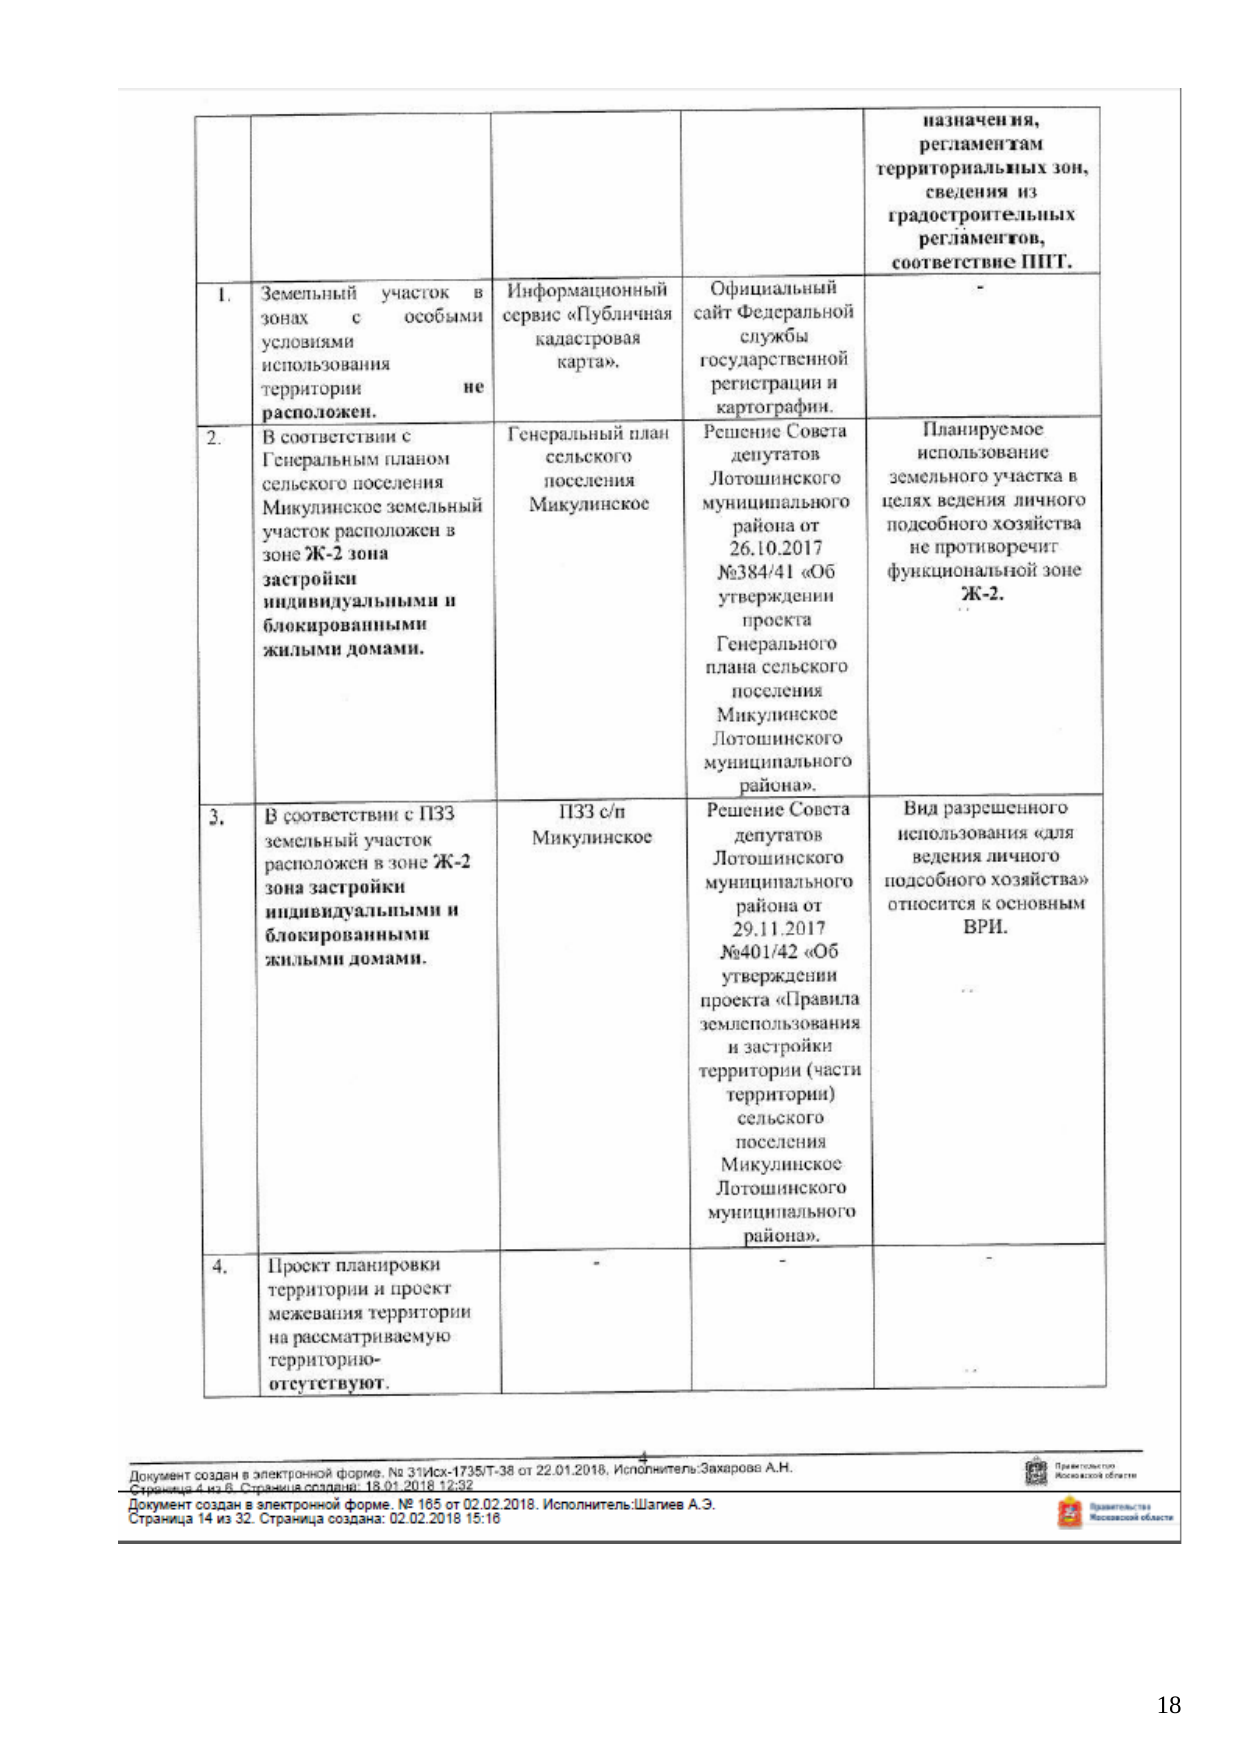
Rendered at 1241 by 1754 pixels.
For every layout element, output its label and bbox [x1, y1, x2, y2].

picture [118, 88, 1182, 1544]
